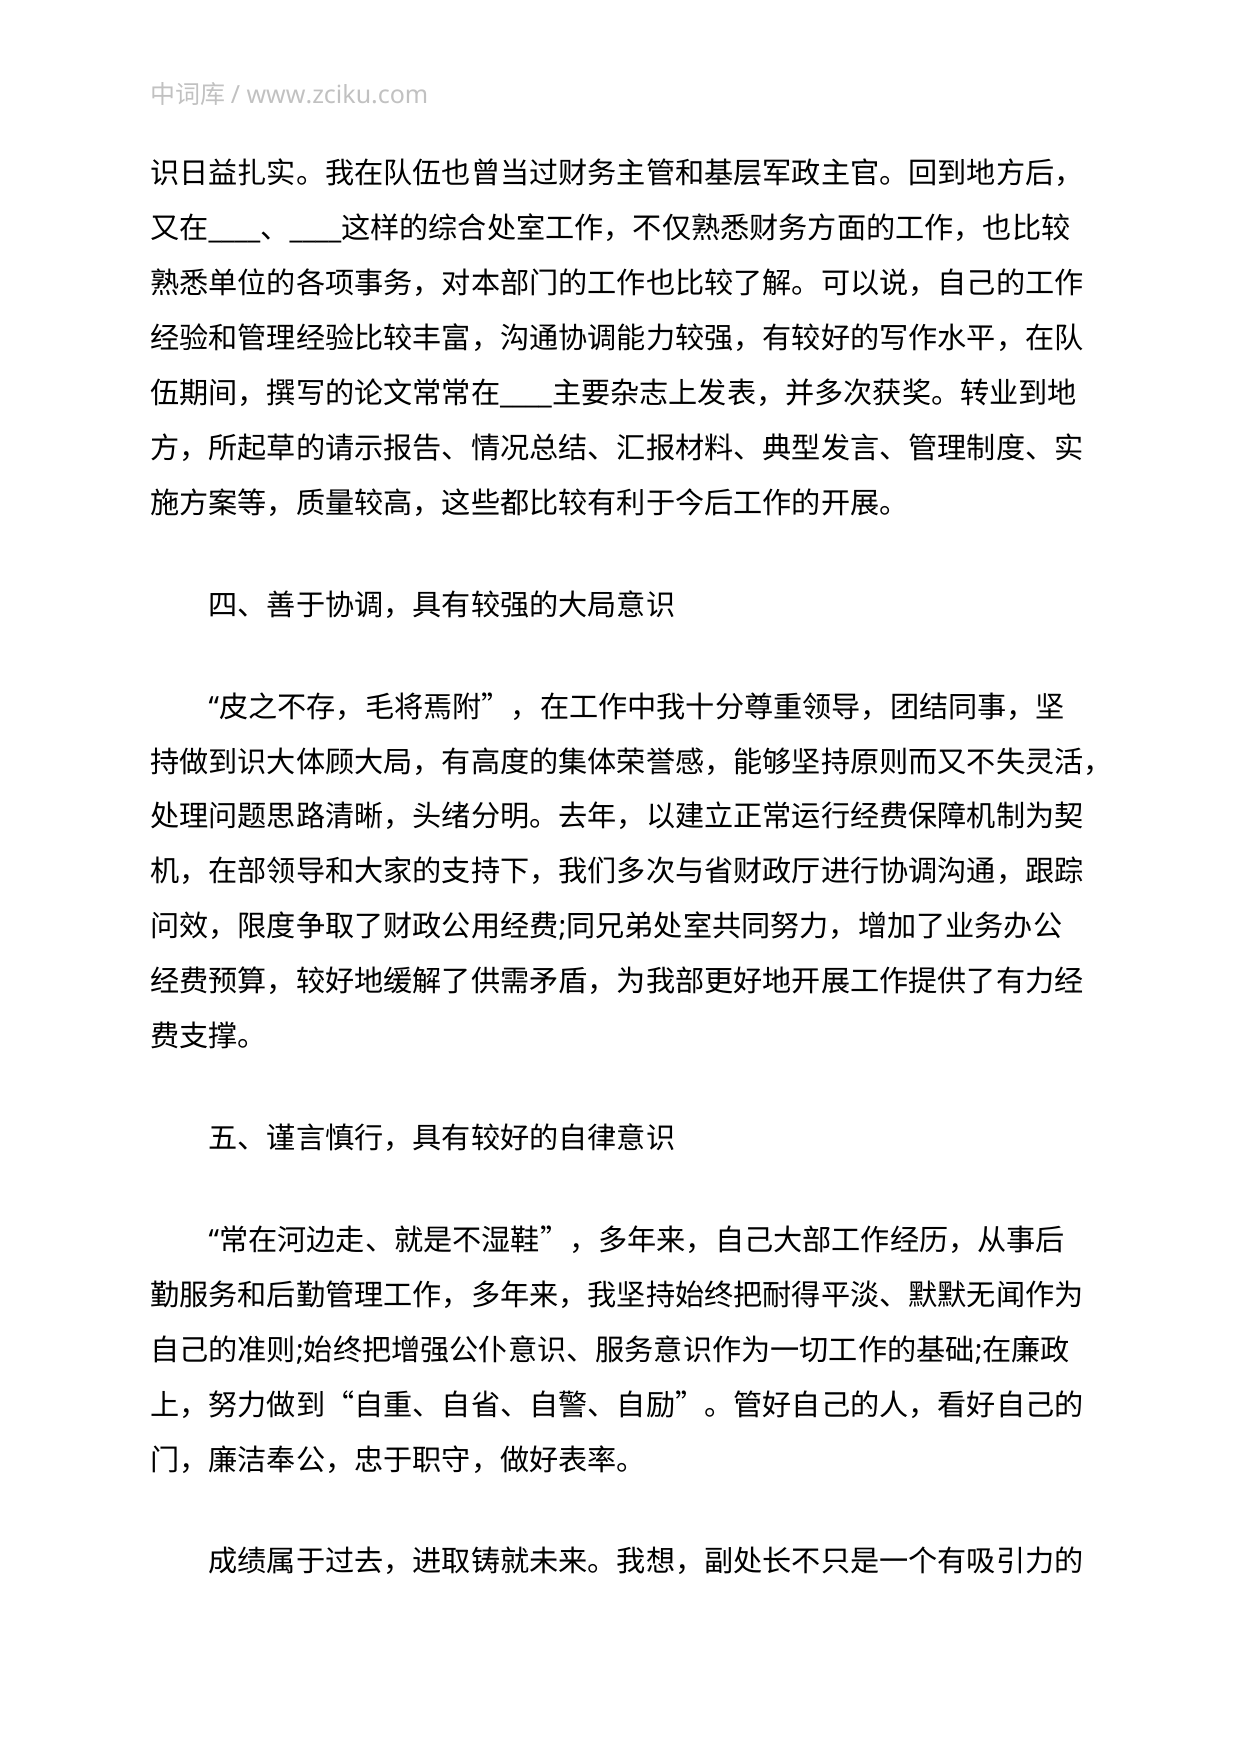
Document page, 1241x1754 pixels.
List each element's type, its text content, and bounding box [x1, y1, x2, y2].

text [150, 150, 1090, 522]
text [150, 1538, 1090, 1580]
text 五、谨言慎行，具有较好的自律意识 [150, 1114, 1090, 1157]
text “皮之不存，毛将焉附”，在工作中我十分尊重领导，团结同事，坚持做到识大体顾大局，有高度的集体荣誉感，能够坚持原则而又不失灵活，处理问题思路清晰，头绪分明。去年，以建立正常运行经费保障机制为契机，在部领导和大家的支持下，我们多次与省财政厅进行协调沟通，跟踪问效，限度争取了财政公用经费;同兄弟处室共同努力，增加了业务办公经费预算，较好地缓解了供需矛盾，为我部更好地开展工作提供了有力经费支撑。 [150, 683, 1090, 1055]
text 四、善于协调，具有较强的大局意识 [150, 581, 1090, 624]
text “常在河边走、就是不湿鞋”，多年来，自己大部工作经历，从事后勤服务和后勤管理工作，多年来，我坚持始终把耐得平淡、默默无闻作为自己的准则;始终把增强公仆意识、服务意识作为一切工作的基础;在廉政上，努力做到“自重、自省、自警、自励”。管好自己的人，看好自己的门，廉洁奉公，忠于职守，做好表率。 [150, 1216, 1090, 1478]
